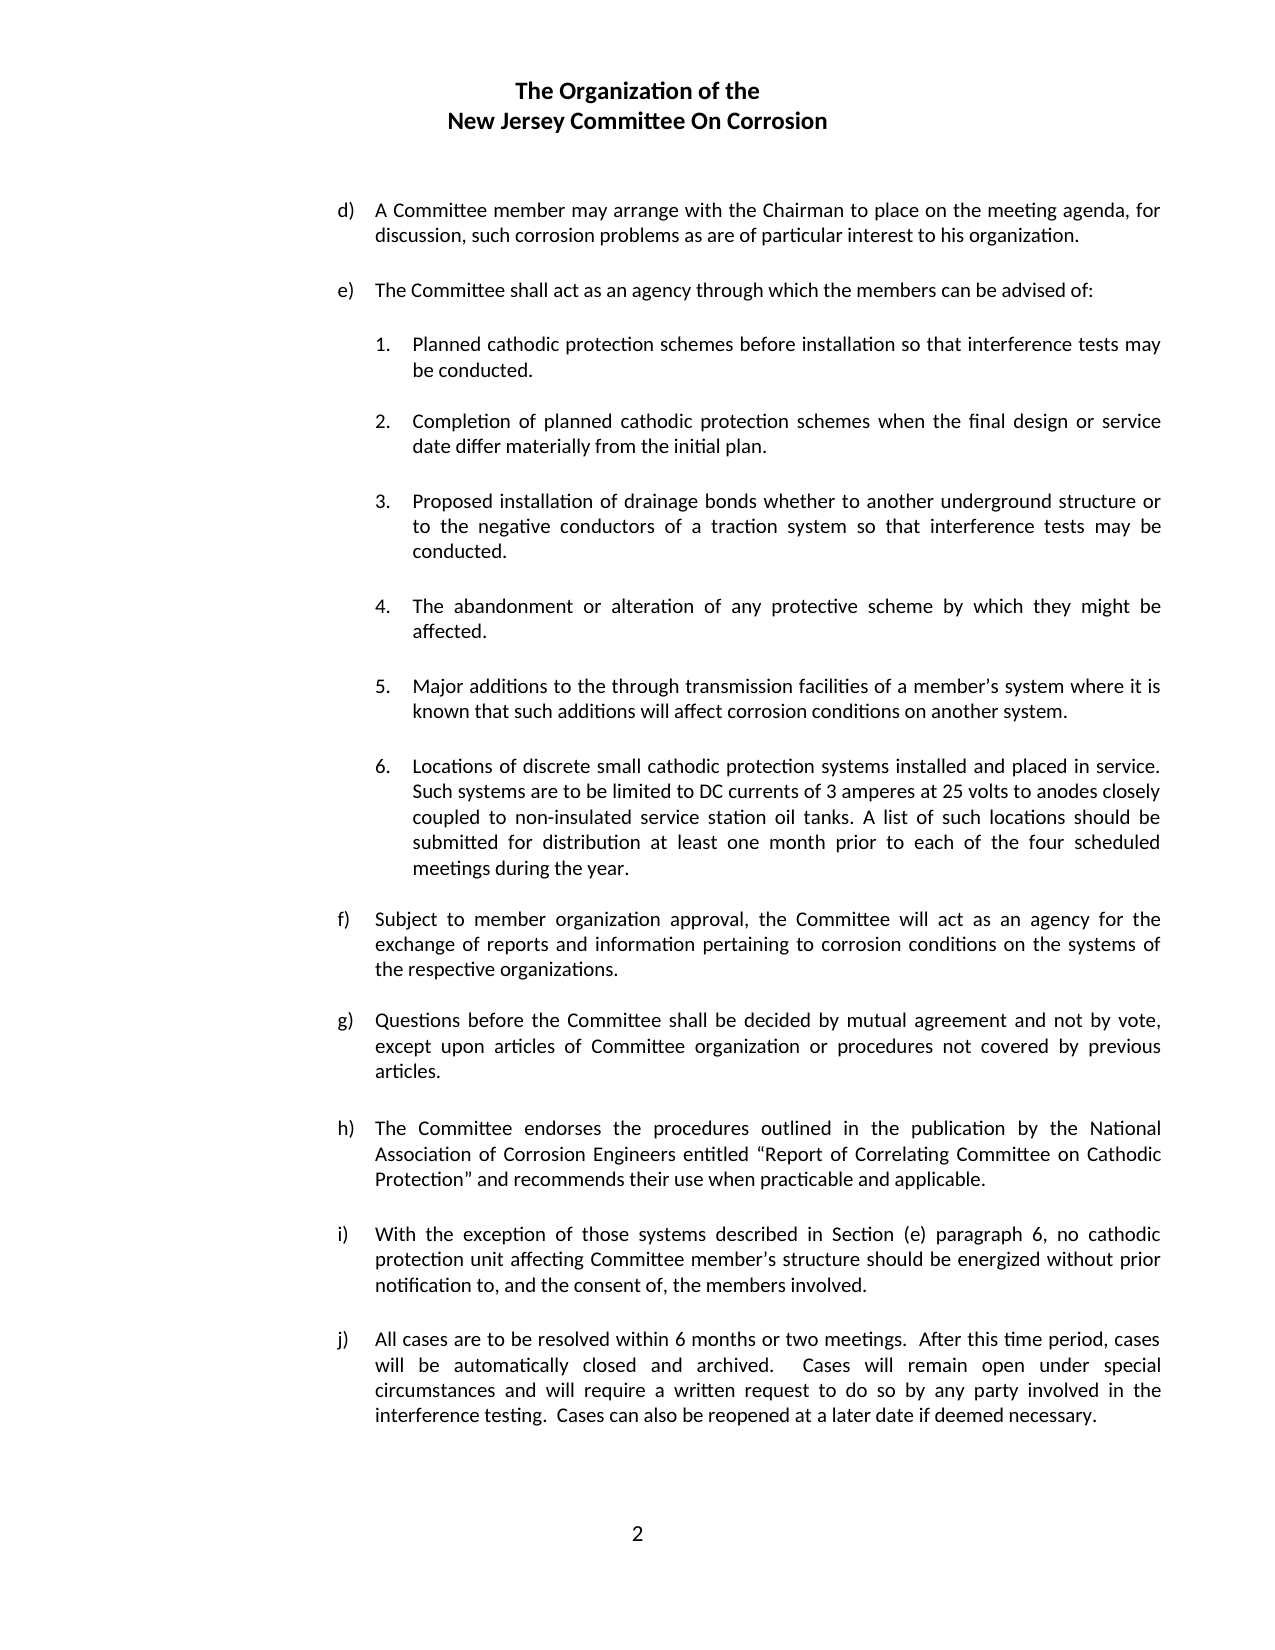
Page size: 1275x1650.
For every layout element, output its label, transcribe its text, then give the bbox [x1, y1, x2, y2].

list Subject to member organization approval, the Committee will act as an agency for the exchange of reports and information pertaining to corrosion conditions on the systems of the respective organizations. [337, 906, 1162, 982]
list Planned cathodic protection schemes before installation so that interference tests may be conducted. [375, 332, 1162, 382]
list The Committee shall act as an agency through which the members can be advised of: [337, 277, 1162, 302]
list The Committee endorses the procedures outlined in the publication by the National Association of Corrosion Engineers entitled “Report of Correlating Committee on Cathodic Protection” and recommends their use when practicable and applicable. [337, 1116, 1162, 1192]
list Locations of discrete small cathodic protection systems installed and placed in service. Such systems are to be limited to DC currents of 3 amperes at 25 volts to anodes closely coupled to non-insulated service station oil tanks. A list of such locations should be submitted for distribution at least one month prior to each of the four scheduled meetings during the year. [375, 753, 1162, 880]
list Completion of planned cathodic protection schemes when the final design or service date differ materially from the initial plan. [375, 408, 1162, 459]
list The abandonment or alteration of any protective scheme by which they might be affected. [375, 593, 1162, 644]
list A Committee member may arrange with the Chairman to place on the meeting agenda, for discussion, such corrosion problems as are of particular interest to his organization. [337, 197, 1162, 248]
list Major additions to the through transmission facilities of a member’s system where it is known that such additions will affect corrosion conditions on another system. [375, 673, 1162, 724]
list Questions before the Committee shall be decided by mutual agreement and not by vote, except upon articles of Committee organization or procedures not covered by previous articles. [337, 1007, 1162, 1084]
list All cases are to be resolved within 6 months or two meetings. After this time period, cases will be automatically closed and archived. Cases will remain open under special circumstances and will require a written request to do so by any party involved in the interference testing. Cases can also be reopened at a later date if deemed necessary. [337, 1326, 1162, 1428]
list With the exception of those systems described in Section (e) paragraph 6, no cathodic protection unit affecting Committee member’s structure should be energized without prior notification to, and the consent of, the members involved. [337, 1221, 1162, 1297]
list Proposed installation of drainage bonds whether to another underground structure or to the negative conductors of a traction system so that interference tests may be conducted. [375, 488, 1162, 564]
